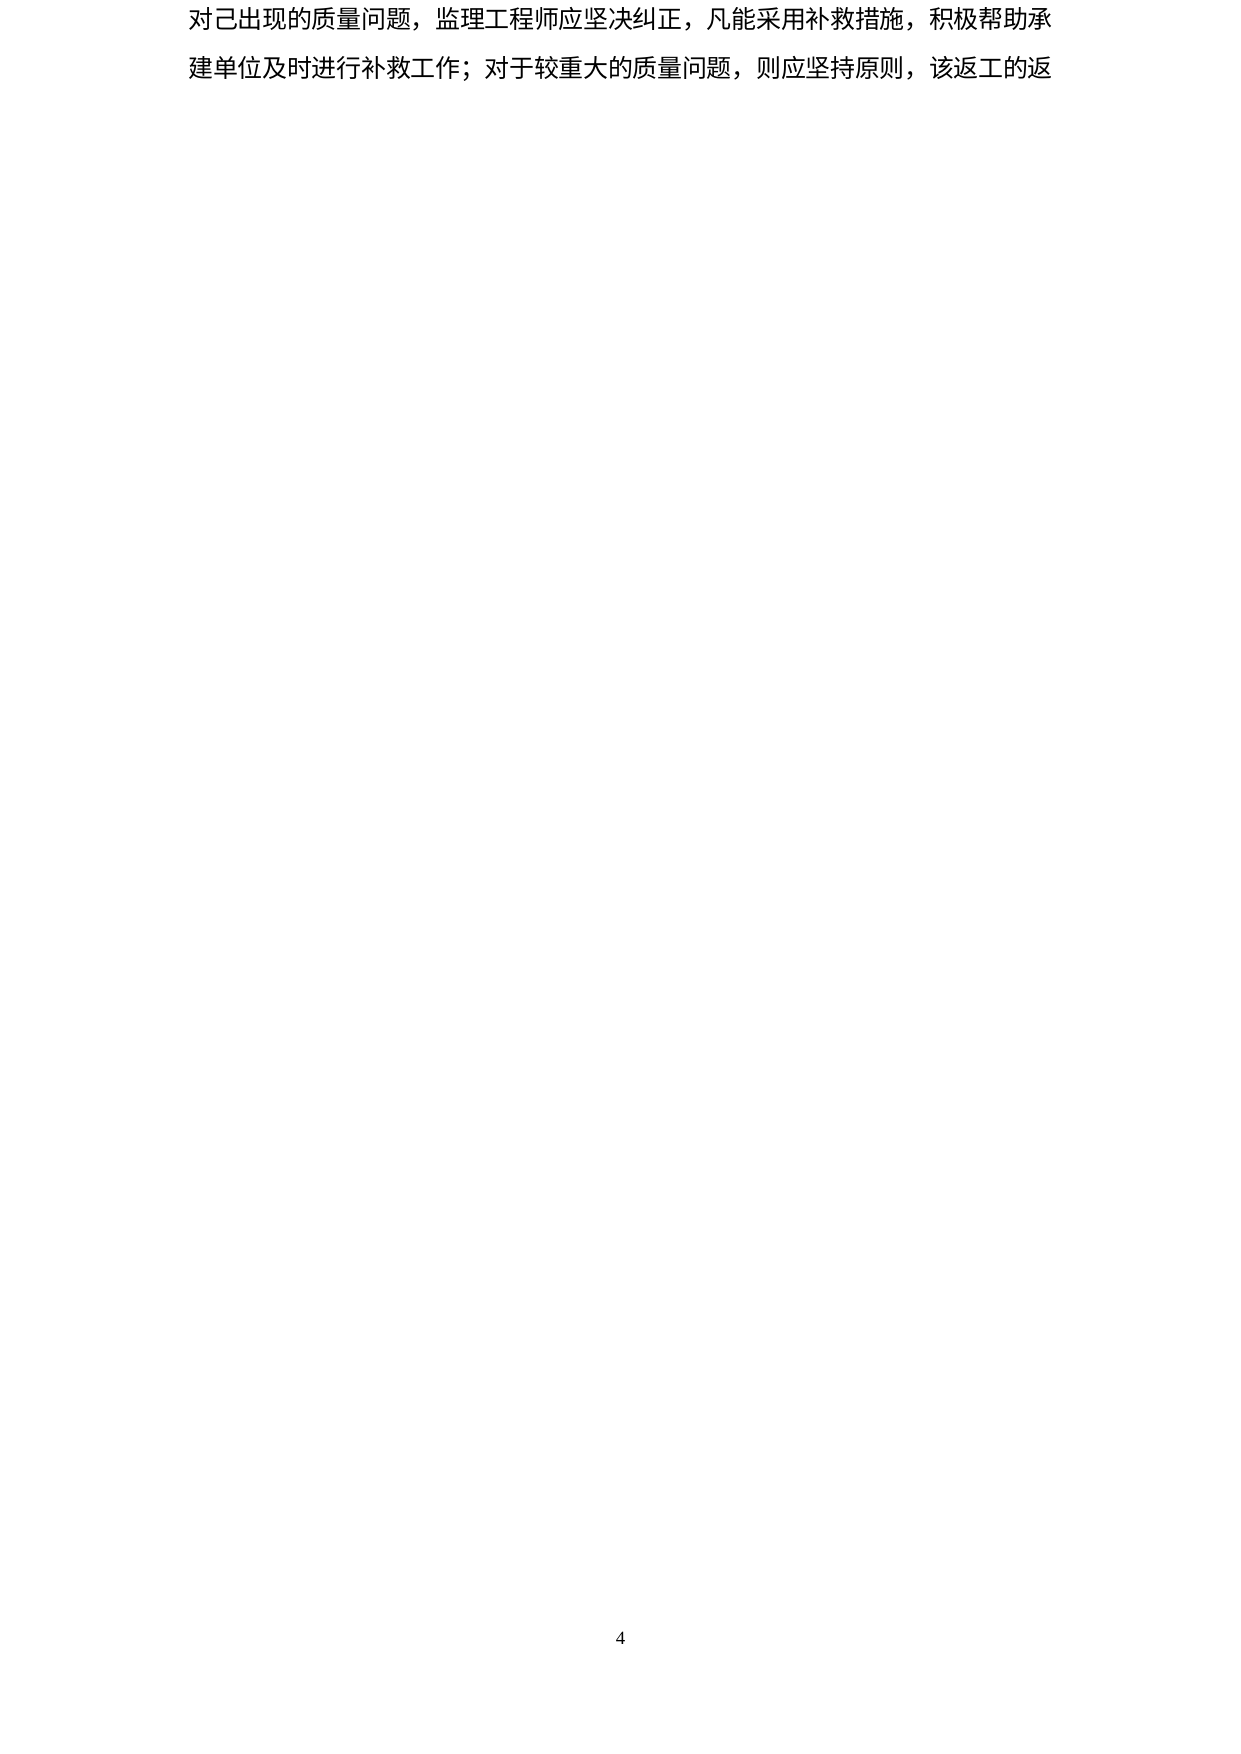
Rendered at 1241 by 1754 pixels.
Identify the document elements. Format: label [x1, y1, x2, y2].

text [188, 0, 1065, 85]
